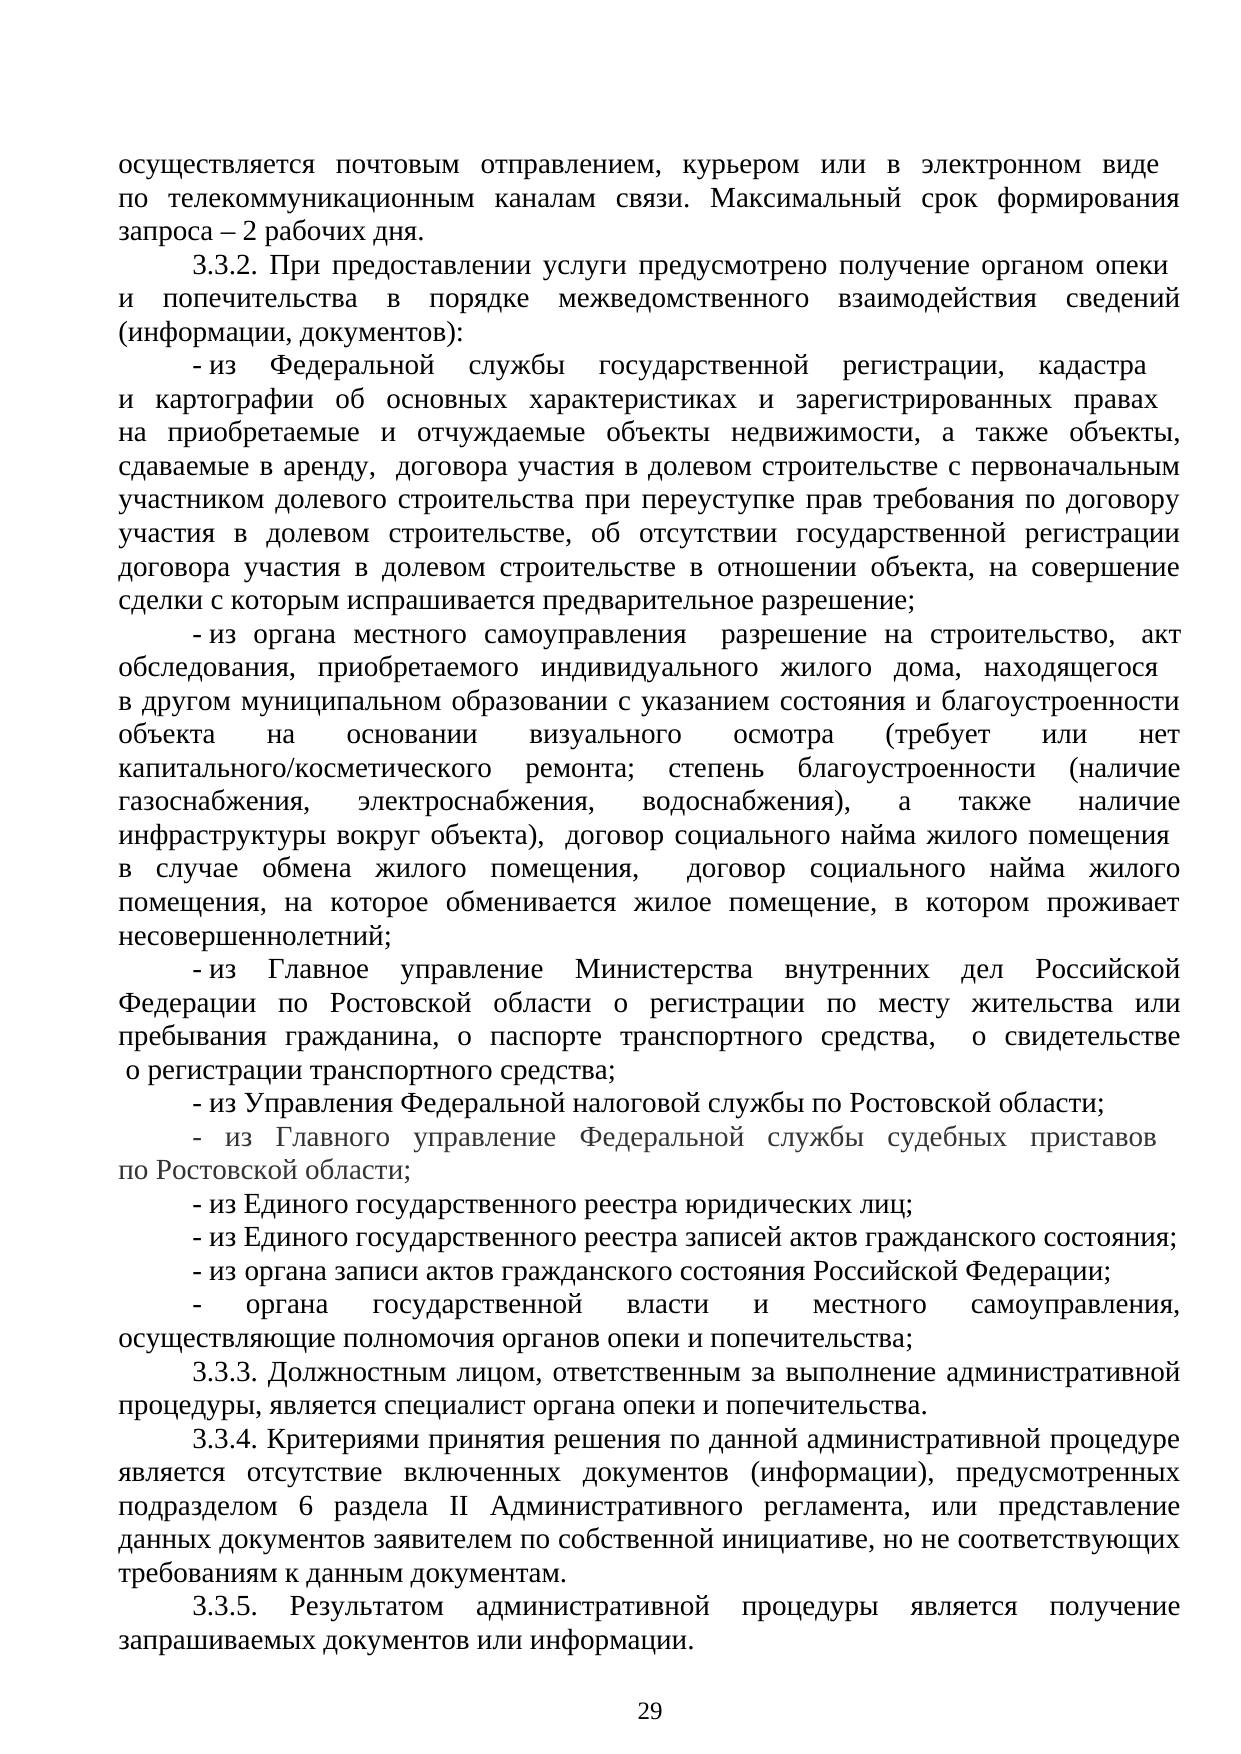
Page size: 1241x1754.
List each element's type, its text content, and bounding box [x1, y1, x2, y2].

text - из Федеральной службы государственной регистрации, кадастра и картографии об основных характеристиках и зарегистрированных правах на приобретаемые и отчуждаемые объекты недвижимости, а также объекты, сдаваемые в аренду, договора участия в долевом строительстве с первоначальным участником долевого строительства при переуступке прав требования по договору участия в долевом строительстве, об отсутствии государственной регистрации договора участия в долевом строительстве в отношении объекта, на совершение сделки с которым испрашивается предварительное разрешение; [118, 347, 1181, 616]
text 3.3.2. При предоставлении услуги предусмотрено получение органом опеки и попечительства в порядке межведомственного взаимодействия сведений (информации, документов): [118, 247, 1181, 347]
text - из органа записи актов гражданского состояния Российской Федерации; [118, 1253, 1181, 1287]
text - из Главное управление Министерства внутренних дел Российской Федерации по Ростовской области о регистрации по месту жительства или пребывания гражданина, о паспорте транспортного средства, о свидетельстве о регистрации транспортного средства; [118, 951, 1181, 1085]
text - из Управления Федеральной налоговой службы по Ростовской области; [118, 1085, 1181, 1119]
text - из Единого государственного реестра юридических лиц; [118, 1186, 1181, 1219]
text - органа государственной власти и местного самоуправления, осуществляющие полномочия органов опеки и попечительства; [118, 1287, 1181, 1354]
text - из Главного управление Федеральной службы судебных приставов по Ростовской области; [118, 1119, 1181, 1186]
text - из органа местного самоуправления разрешение на строительство, акт обследования, приобретаемого индивидуального жилого дома, находящегося в другом муниципальном образовании с указанием состояния и благоустроенности объекта на основании визуального осмотра (требует или нет капитального/косметического ремонта; степень благоустроенности (наличие газоснабжения, электроснабжения, водоснабжения), а также наличие инфраструктуры вокруг объекта), договор социального найма жилого помещения в случае обмена жилого помещения, договор социального найма жилого помещения, на которое обменивается жилое помещение, в котором проживает несовершеннолетний; [118, 616, 1181, 951]
text 3.3.5. Результатом административной процедуры является получение запрашиваемых документов или информации. [118, 1588, 1181, 1656]
text 3.3.3. Должностным лицом, ответственным за выполнение административной процедуры, является специалист органа опеки и попечительства. [118, 1354, 1181, 1421]
text 3.3.4. Критериями принятия решения по данной административной процедуре является отсутствие включенных документов (информации), предусмотренных подразделом 6 раздела II Административного регламента, или представление данных документов заявителем по собственной инициативе, но не соответствующих требованиям к данным документам. [118, 1421, 1181, 1588]
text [118, 146, 1181, 247]
text - из Единого государственного реестра записей актов гражданского состояния; [118, 1219, 1181, 1253]
